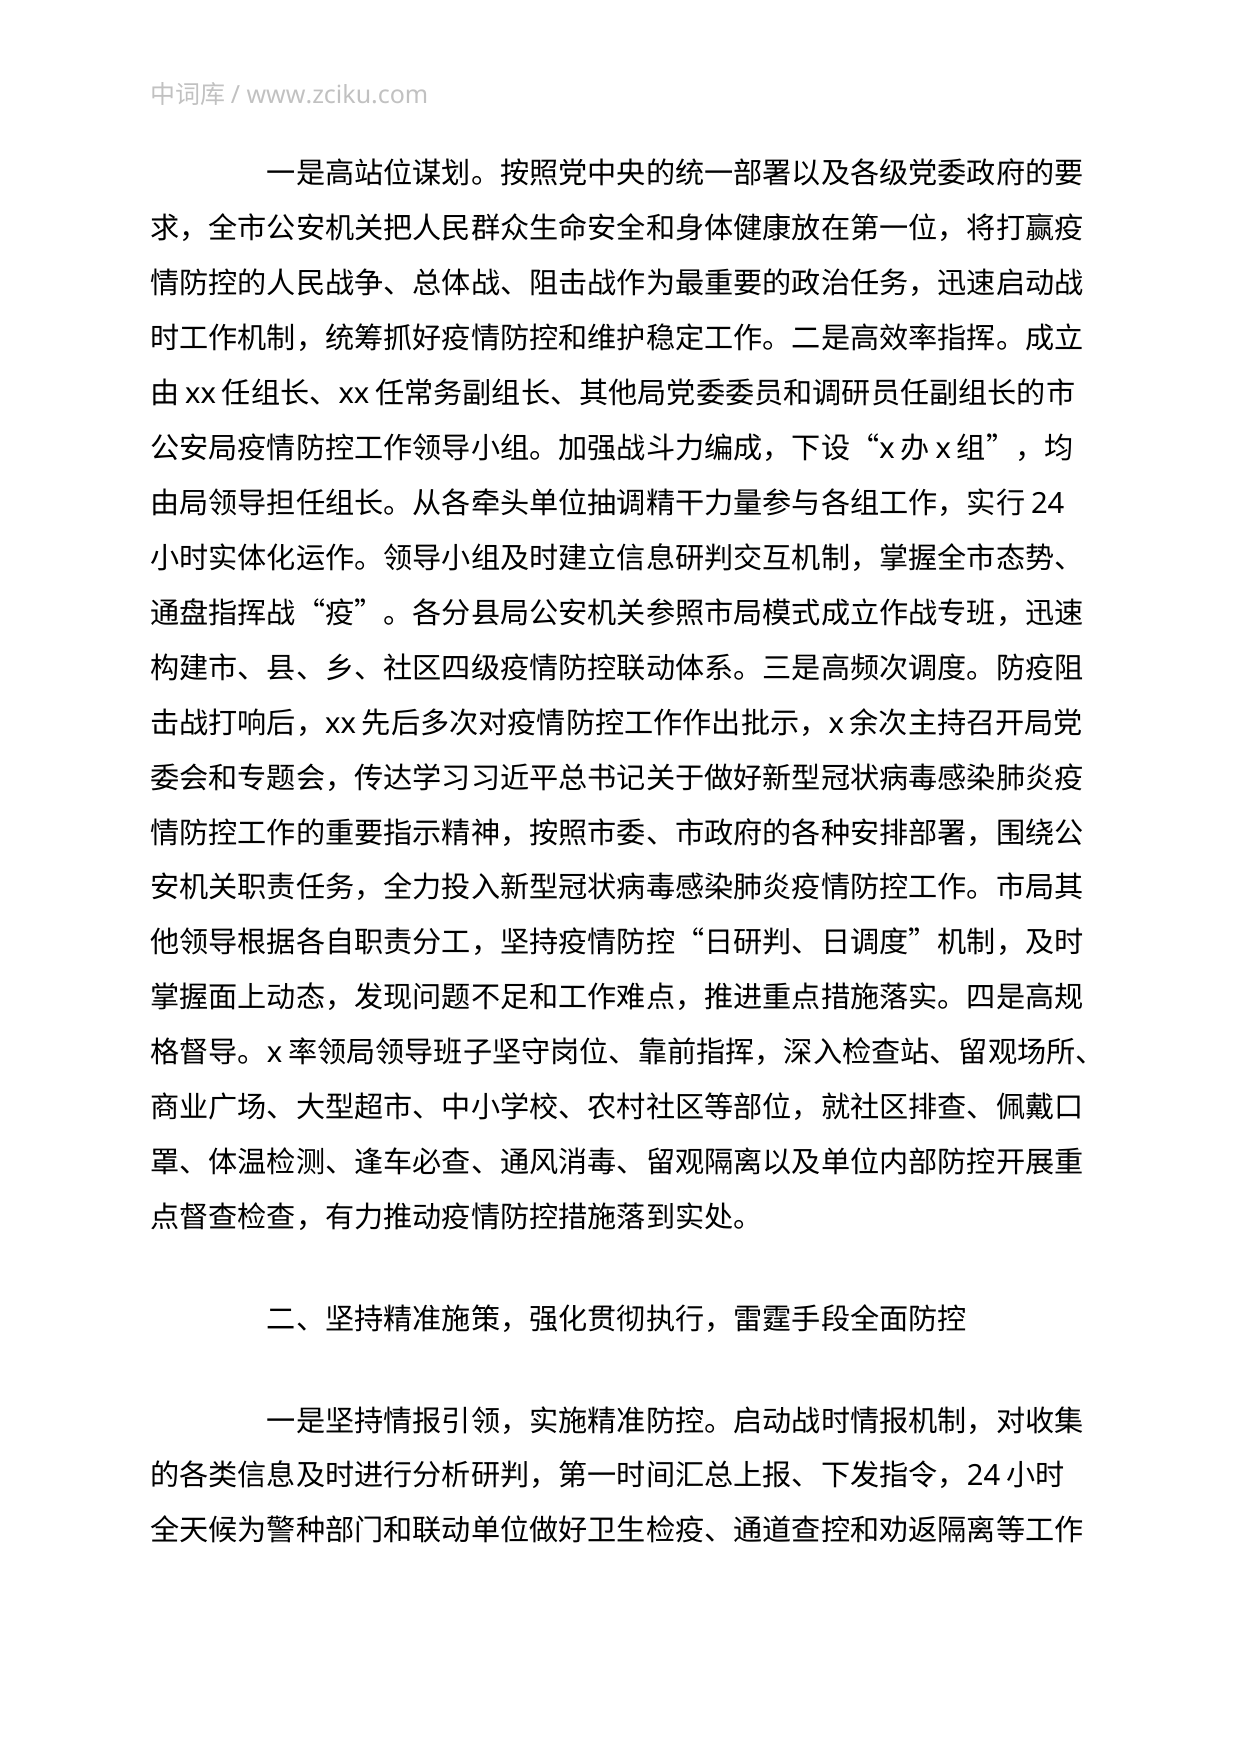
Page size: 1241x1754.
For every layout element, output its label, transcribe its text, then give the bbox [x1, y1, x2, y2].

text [150, 1397, 1090, 1549]
text 一是高站位谋划。按照党中央的统一部署以及各级党委政府的要求，全市公安机关把人民群众生命安全和身体健康放在第一位，将打赢疫情防控的人民战争、总体战、阻击战作为最重要的政治任务，迅速启动战时工作机制，统筹抓好疫情防控和维护稳定工作。二是高效率指挥。成立由xx任组长、xx任常务副组长、其他局党委委员和调研员任副组长的市公安局疫情防控工作领导小组。加强战斗力编成，下设“x办x组”，均由局领导担任组长。从各牵头单位抽调精干力量参与各组工作，实行24小时实体化运作。领导小组及时建立信息研判交互机制，掌握全市态势、通盘指挥战“疫”。各分县局公安机关参照市局模式成立作战专班，迅速构建市、县、乡、社区四级疫情防控联动体系。三是高频次调度。防疫阻击战打响后，xx先后多次对疫情防控工作作出批示，x余次主持召开局党委会和专题会，传达学习习近平总书记关于做好新型冠状病毒感染肺炎疫情防控工作的重要指示精神，按照市委、市政府的各种安排部署，围绕公安机关职责任务，全力投入新型冠状病毒感染肺炎疫情防控工作。市局其他领导根据各自职责分工，坚持疫情防控“日研判、日调度”机制，及时掌握面上动态，发现问题不足和工作难点，推进重点措施落实。四是高规格督导。x率领局领导班子坚守岗位、靠前指挥，深入检查站、留观场所、商业广场、大型超市、中小学校、农村社区等部位，就社区排查、佩戴口罩、体温检测、逢车必查、通风消毒、留观隔离以及单位内部防控开展重点督查检查，有力推动疫情防控措施落到实处。 [150, 150, 1090, 1236]
text 二、坚持精准施策，强化贯彻执行，雷霆手段全面防控 [150, 1295, 1090, 1338]
